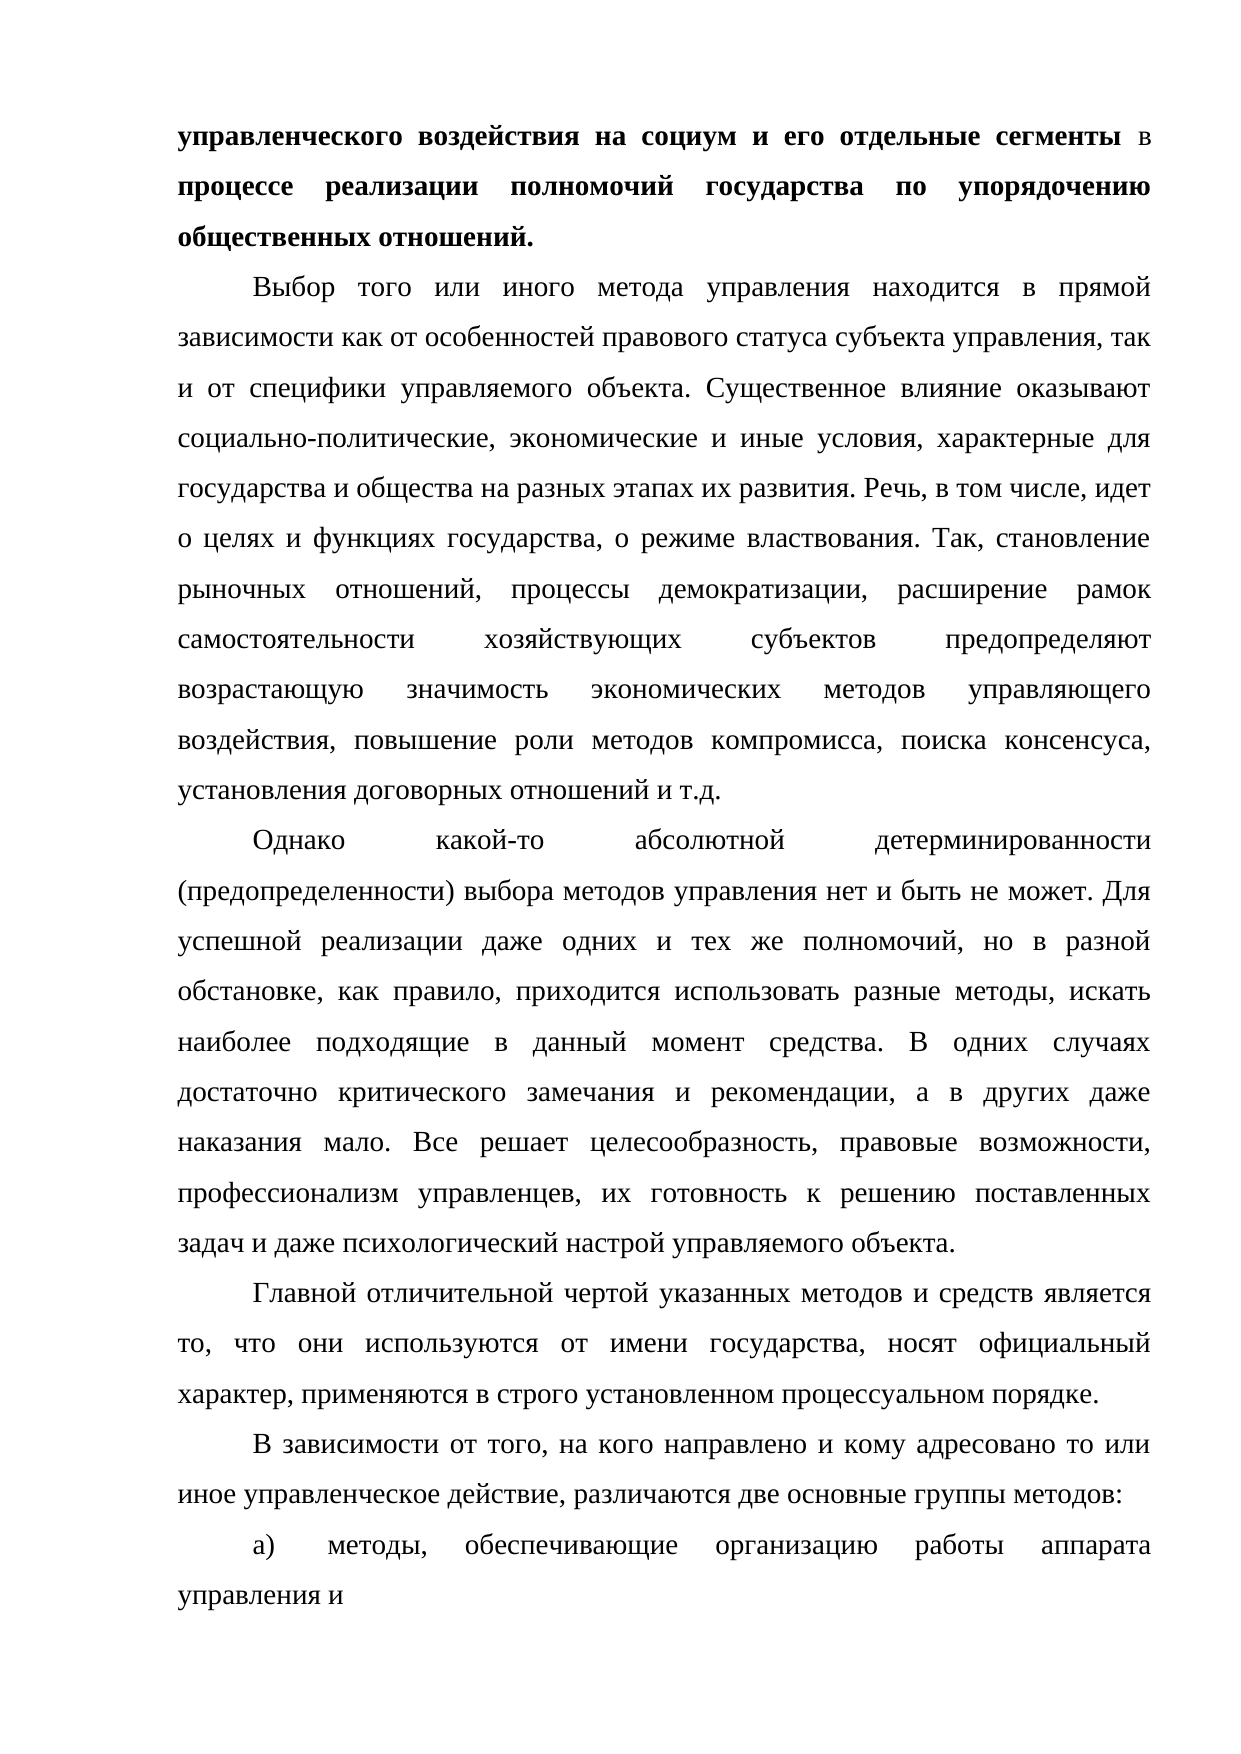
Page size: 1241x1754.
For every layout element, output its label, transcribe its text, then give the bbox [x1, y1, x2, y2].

text Однако какой-то абсолютной детерминированности (предопределенности) выбора методов управления нет и быть не может. Для успешной реализации даже одних и тех же полномочий, но в разной обстановке, как правило, приходится использовать разные методы, искать наиболее подходящие в данный момент средства. В одних случаях достаточно критического замечания и рекомендации, а в других даже наказания мало. Все решает целесообразность, правовые возможности, профессионализм управленцев, их готовность к решению поставленных задач и даже психологический настрой управляемого объекта. [177, 822, 1152, 1258]
text а) методы, обеспечивающие организацию работы аппарата управления и [177, 1527, 1152, 1611]
text Выбор того или иного метода управления находится в прямой зависимости как от особенностей правового статуса субъекта управления, так и от специфики управляемого объекта. Существенное влияние оказывают социально-политические, экономические и иные условия, характерные для государства и общества на разных этапах их развития. Речь, в том числе, идет о целях и функциях государства, о режиме властвования. Так, становление рыночных отношений, процессы демократизации, расширение рамок самостоятельности хозяйствующих субъектов предопределяют возрастающую значимость экономических методов управляющего воздействия, повышение роли методов компромисса, поиска консенсуса, установления договорных отношений и т.д. [177, 269, 1152, 806]
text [177, 118, 1152, 252]
text Главной отличительной чертой указанных методов и средств является то, что они используются от имени государства, носят официальный характер, применяются в строго установленном процессуальном порядке. [177, 1275, 1152, 1409]
text В зависимости от того, на кого направлено и кому адресовано то или иное управленческое действие, различаются две основные группы методов: [177, 1426, 1152, 1510]
